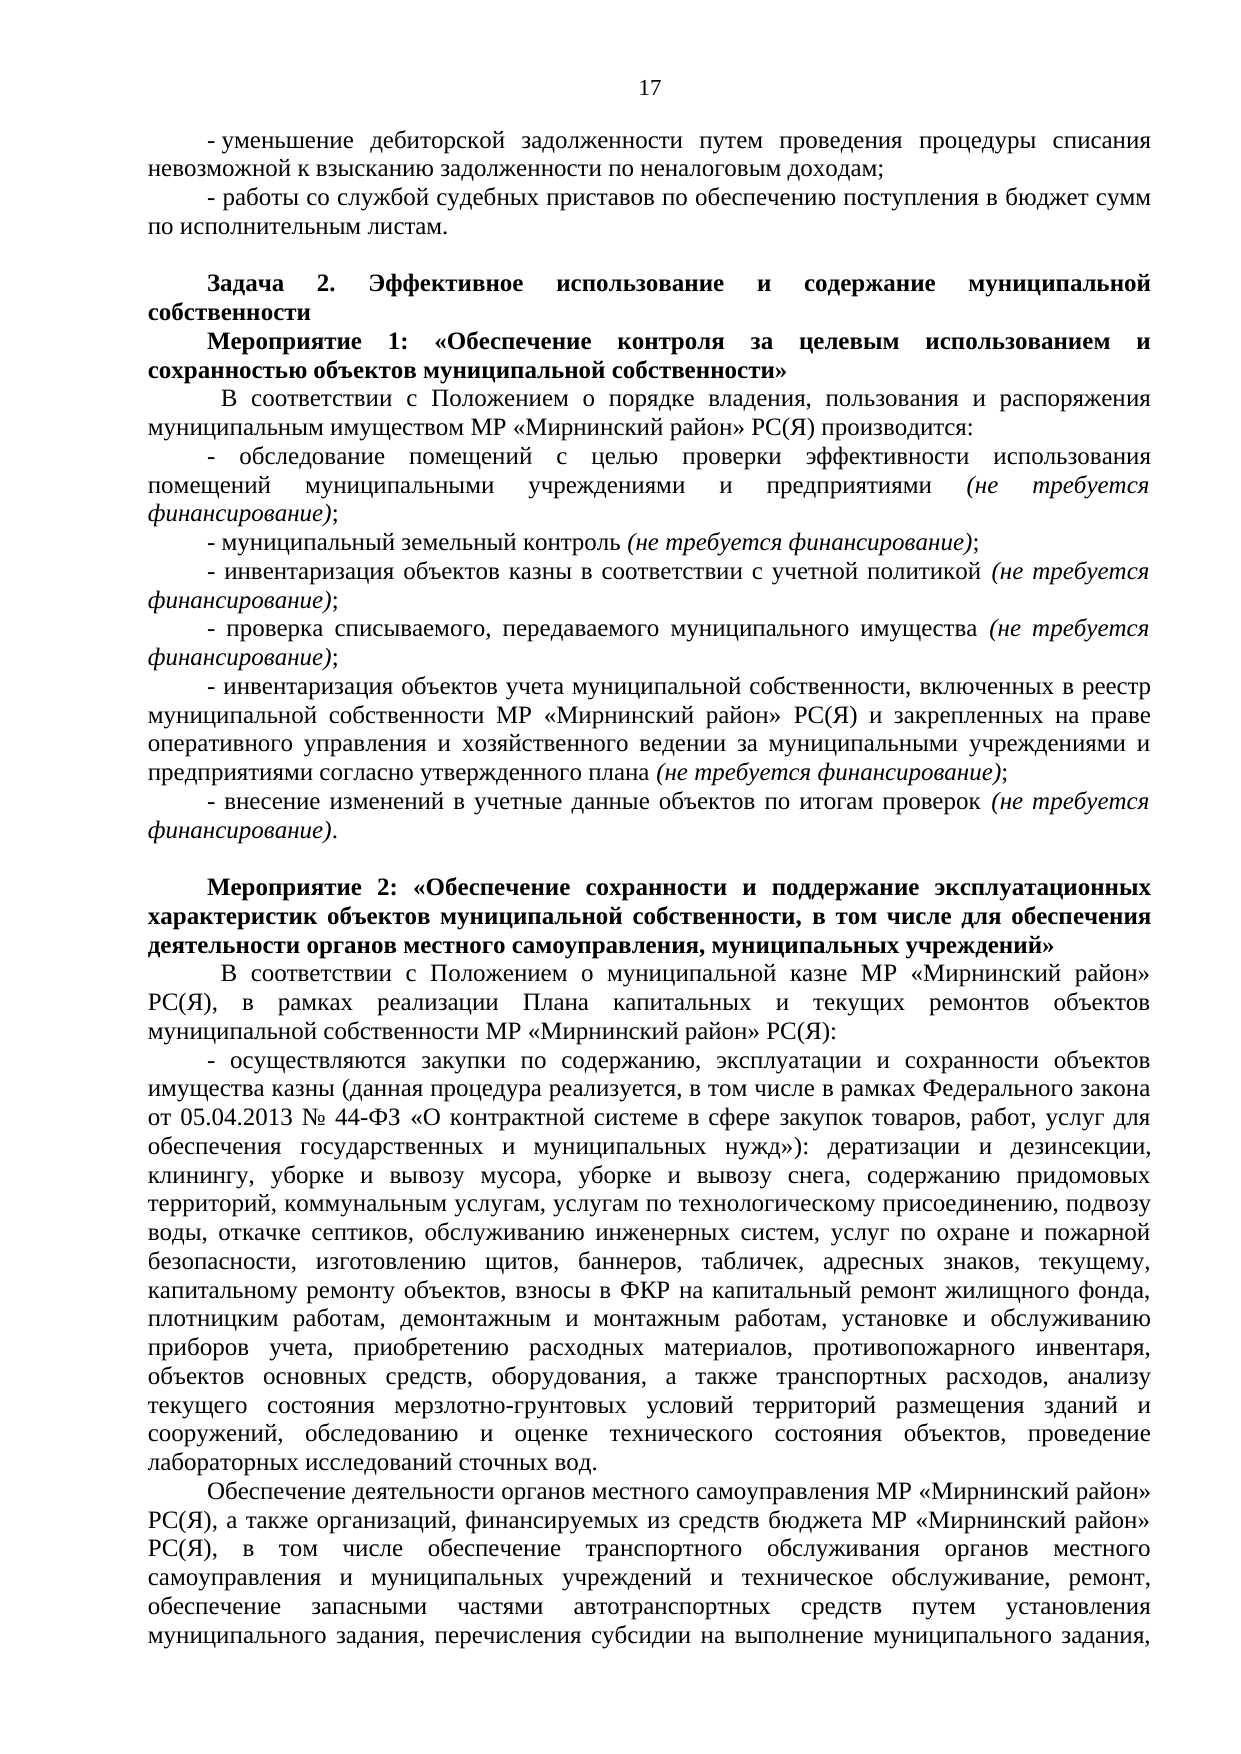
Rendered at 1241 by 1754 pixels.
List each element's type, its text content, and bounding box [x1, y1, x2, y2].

text - обследование помещений с целью проверки эффективности использования помещений муниципальными учреждениями и предприятиями (не требуется финансирование); [148, 441, 1152, 527]
text - муниципальный земельный контроль (не требуется финансирование); [148, 527, 1152, 556]
text Мероприятие 2: «Обеспечение сохранности и поддержание эксплуатационных характеристик объектов муниципальной собственности, в том числе для обеспечения деятельности органов местного самоуправления, муниципальных учреждений» [148, 872, 1152, 958]
text - инвентаризация объектов учета муниципальной собственности, включенных в реестр муниципальной собственности МР «Мирнинский район» РС(Я) и закрепленных на праве оперативного управления и хозяйственного ведении за муниципальными учреждениями и предприятиями согласно утвержденного плана (не требуется финансирование); [148, 671, 1152, 786]
text - внесение изменений в учетные данные объектов по итогам проверок (не требуется финансирование). [148, 786, 1152, 843]
text Мероприятие 1: «Обеспечение контроля за целевым использованием и сохранностью объектов муниципальной собственности» [148, 326, 1152, 383]
text Задача 2. Эффективное использование и содержание муниципальной собственности [148, 268, 1152, 326]
text В соответствии с Положением о муниципальной казне МР «Мирнинский район» РС(Я), в рамках реализации Плана капитальных и текущих ремонтов объектов муниципальной собственности МР «Мирнинский район» РС(Я): [148, 958, 1152, 1045]
text В соответствии с Положением о порядке владения, пользования и распоряжения муниципальным имуществом МР «Мирнинский район» РС(Я) производится: [148, 383, 1152, 441]
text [148, 1476, 1152, 1648]
text - работы со службой судебных приставов по обеспечению поступления в бюджет сумм по исполнительным листам. [148, 182, 1152, 240]
text - осуществляются закупки по содержанию, эксплуатации и сохранности объектов имущества казны (данная процедура реализуется, в том числе в рамках Федерального закона от 05.04.2013 № 44-ФЗ «О контрактной системе в сфере закупок товаров, работ, услуг для обеспечения государственных и муниципальных нужд»): дератизации и дезинсекции, клинингу, уборке и вывозу мусора, уборке и вывозу снега, содержанию придомовых территорий, коммунальным услугам, услугам по технологическому присоединению, подвозу воды, откачке септиков, обслуживанию инженерных систем, услуг по охране и пожарной безопасности, изготовлению щитов, баннеров, табличек, адресных знаков, текущему, капитальному ремонту объектов, взносы в ФКР на капитальный ремонт жилищного фонда, плотницким работам, демонтажным и монтажным работам, установке и обслуживанию приборов учета, приобретению расходных материалов, противопожарного инвентаря, объектов основных средств, оборудования, а также транспортных расходов, анализу текущего состояния мерзлотно-грунтовых условий территорий размещения зданий и сооружений, обследованию и оценке технического состояния объектов, проведение лабораторных исследований сточных вод. [148, 1045, 1152, 1476]
text - проверка списываемого, передаваемого муниципального имущества (не требуется финансирование); [148, 613, 1152, 671]
text - уменьшение дебиторской задолженности путем проведения процедуры списания невозможной к взысканию задолженности по неналоговым доходам; [148, 125, 1152, 182]
text - инвентаризация объектов казны в соответствии с учетной политикой (не требуется финансирование); [148, 556, 1152, 613]
